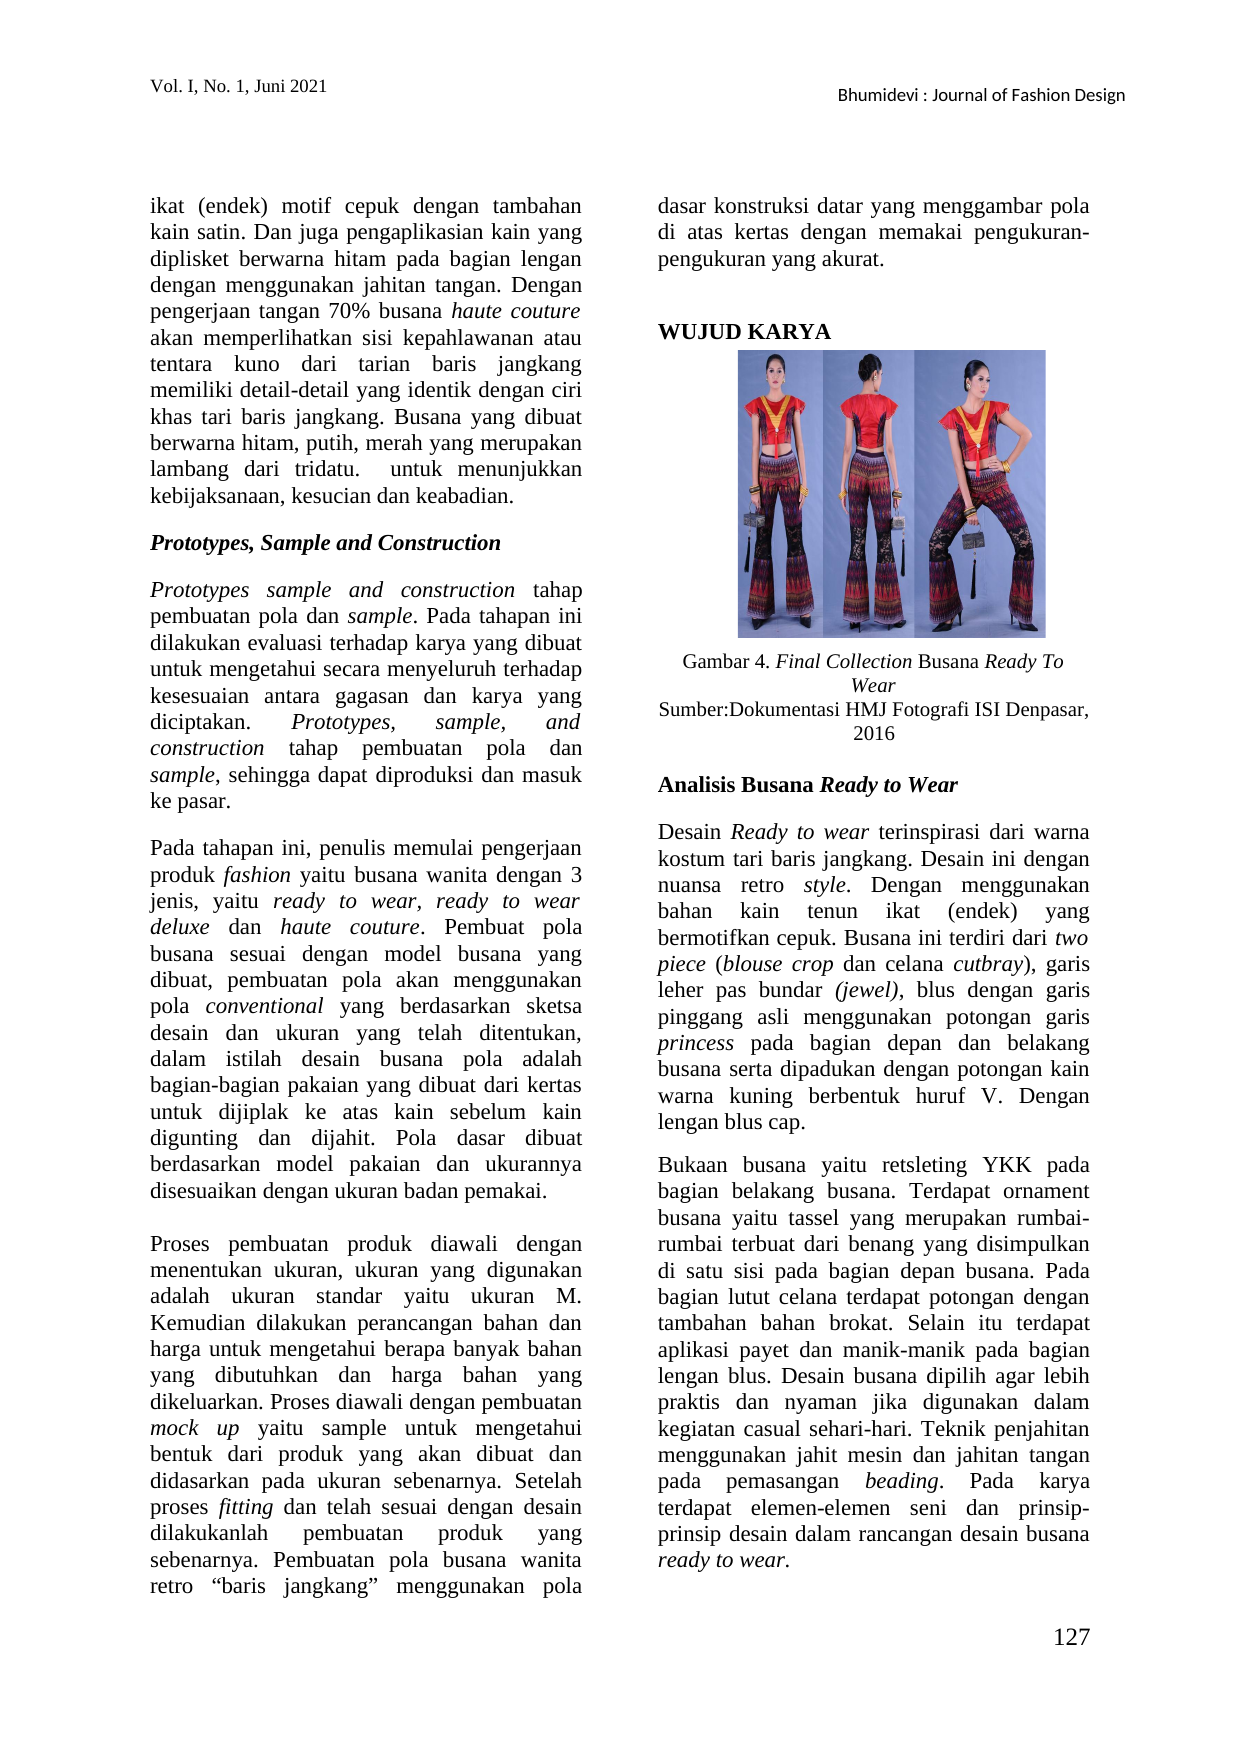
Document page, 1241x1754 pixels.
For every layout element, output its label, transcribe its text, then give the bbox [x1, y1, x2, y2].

text Sumber:Dokumentasi HMJ Fotografi ISI Denpasar, 2016 [658, 697, 1090, 745]
text Gambar 4. Final Collection Busana Ready To Wear [658, 648, 1090, 697]
text Prototypes sample and construction tahap pembuatan pola dan sample. Pada tahapan ini dilakukan evaluasi terhadap karya yang dibuat untuk mengetahui secara menyeluruh terhadap kesesuaian antara gagasan dan karya yang diciptakan. Prototypes, sample, and construction tahap pembuatan pola dan sample, sehingga dapat diproduksi dan masuk ke pasar. [150, 576, 583, 813]
text Bukaan busana yaitu retsleting YKK pada bagian belakang busana. Terdapat ornament busana yaitu tassel yang merupakan rumbai-rumbai terbuat dari benang yang disimpulkan di satu sisi pada bagian depan busana. Pada bagian lutut celana terdapat potongan dengan tambahan bahan brokat. Selain itu terdapat aplikasi payet dan manik-manik pada bagian lengan blus. Desain busana dipilih agar lebih praktis dan nyaman jika digunakan dalam kegiatan casual sehari-hari. Teknik penjahitan menggunakan jahit mesin dan jahitan tangan pada pemasangan beading. Pada karya terdapat elemen-elemen seni dan prinsip-prinsip desain dalam rancangan desain busana ready to wear. [658, 1151, 1090, 1573]
text Prototypes, Sample and Construction [150, 529, 583, 555]
text Proses pembuatan produk diawali dengan menentukan ukuran, ukuran yang digunakan adalah ukuran standar yaitu ukuran M. Kemudian dilakukan perancangan bahan dan harga untuk mengetahui berapa banyak bahan yang dibutuhkan dan harga bahan yang dikeluarkan. Proses diawali dengan pembuatan mock up yaitu sample untuk mengetahui bentuk dari produk yang akan dibuat dan didasarkan pada ukuran sebenarnya. Setelah proses fitting dan telah sesuai dengan desain dilakukanlah pembuatan produk yang sebenarnya. Pembuatan pola busana wanita retro “baris jangkang” menggunakan pola dasar konstruksi datar yang menggambar pola di atas kertas dengan memakai pengukuran-pengukuran yang akurat. [150, 1229, 583, 1598]
text WUJUD KARYA [658, 318, 1090, 344]
text Analisis Busana Ready to Wear [658, 771, 1090, 797]
picture [737, 350, 1046, 638]
text Desain Ready to wear terinspirasi dari warna kostum tari baris jangkang. Desain ini dengan nuansa retro style. Dengan menggunakan bahan kain tenun ikat (endek) yang bermotifkan cepuk. Busana ini terdiri dari two piece (blouse crop dan celana cutbray), garis leher pas bundar (jewel), blus dengan garis pinggang asli menggunakan potongan garis princess pada bagian depan dan belakang busana serta dipadukan dengan potongan kain warna kuning berbentuk huruf V. Dengan lengan blus cap. [658, 818, 1090, 1134]
text Pada tahapan ini, penulis memulai pengerjaan produk fashion yaitu busana wanita dengan 3 jenis, yaitu ready to wear, ready to wear deluxe dan haute couture. Pembuat pola busana sesuai dengan model busana yang dibuat, pembuatan pola akan menggunakan pola conventional yang berdasarkan sketsa desain dan ukuran yang telah ditentukan, dalam istilah desain busana pola adalah bagian-bagian pakaian yang dibuat dari kertas untuk dijiplak ke atas kain sebelum kain digunting dan dijahit. Pola dasar dibuat berdasarkan model pakaian dan ukurannya disesuaikan dengan ukuran badan pemakai. [150, 834, 583, 1203]
